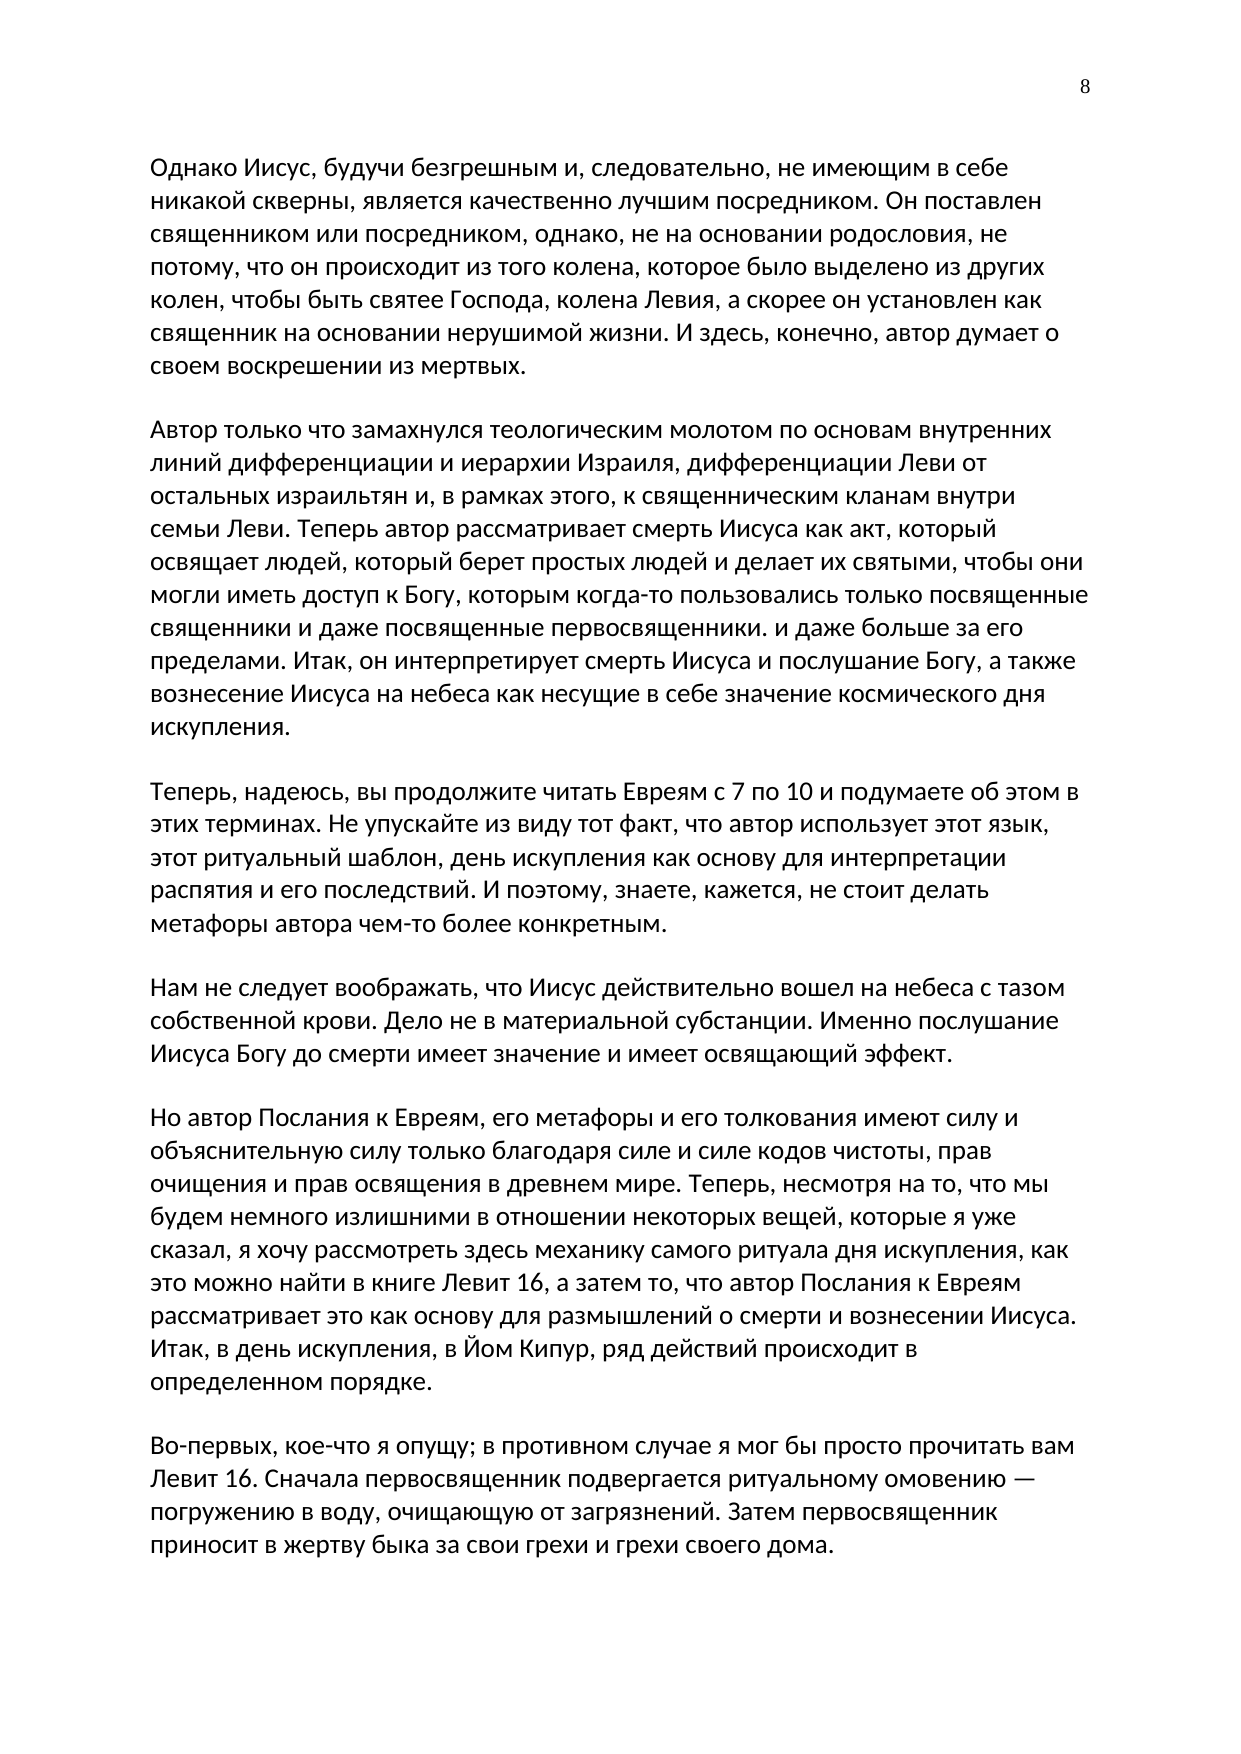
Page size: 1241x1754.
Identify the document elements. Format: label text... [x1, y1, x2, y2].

text Но автор Послания к Евреям, его метафоры и его толкования имеют силу и объяснительную силу только благодаря силе и силе кодов чистоты, прав очищения и прав освящения в древнем мире. Теперь, несмотря на то, что мы будем немного излишними в отношении некоторых вещей, которые я уже сказал, я хочу рассмотреть здесь механику самого ритуала дня искупления, как это можно найти в книге Левит 16, а затем то, что автор Послания к Евреям рассматривает это как основу для размышлений о смерти и вознесении Иисуса. Итак, в день искупления, в Йом Кипур, ряд действий происходит в определенном порядке. [150, 1100, 1090, 1397]
text Теперь, надеюсь, вы продолжите читать Евреям с 7 по 10 и подумаете об этом в этих терминах. Не упускайте из виду тот факт, что автор использует этот язык, этот ритуальный шаблон, день искупления как основу для интерпретации распятия и его последствий. И поэтому, знаете, кажется, не стоит делать метафоры автора чем-то более конкретным. [150, 774, 1090, 939]
text Нам не следует воображать, что Иисус действительно вошел на небеса с тазом собственной крови. Дело не в материальной субстанции. Именно послушание Иисуса Богу до смерти имеет значение и имеет освящающий эффект. [150, 970, 1090, 1069]
text Автор только что замахнулся теологическим молотом по основам внутренних линий дифференциации и иерархии Израиля, дифференциации Леви от остальных израильтян и, в рамках этого, к священническим кланам внутри семьи Леви. Теперь автор рассматривает смерть Иисуса как акт, который освящает людей, который берет простых людей и делает их святыми, чтобы они могли иметь доступ к Богу, которым когда-то пользовались только посвященные священники и даже посвященные первосвященники. и даже больше за его пределами. Итак, он интерпретирует смерть Иисуса и послушание Богу, а также вознесение Иисуса на небеса как несущие в себе значение космического дня искупления. [150, 412, 1090, 742]
text Во-первых, кое-что я опущу; в противном случае я мог бы просто прочитать вам Левит 16. Сначала первосвященник подвергается ритуальному омовению — погружению в воду, очищающую от загрязнений. Затем первосвященник приносит в жертву быка за свои грехи и грехи своего дома. [150, 1428, 1090, 1561]
text Однако Иисус, будучи безгрешным и, следовательно, не имеющим в себе никакой скверны, является качественно лучшим посредником. Он поставлен священником или посредником, однако, не на основании родословия, не потому, что он происходит из того колена, которое было выделено из других колен, чтобы быть святее Господа, колена Левия, а скорее он установлен как священник на основании нерушимой жизни. И здесь, конечно, автор думает о своем воскрешении из мертвых. [150, 150, 1090, 381]
